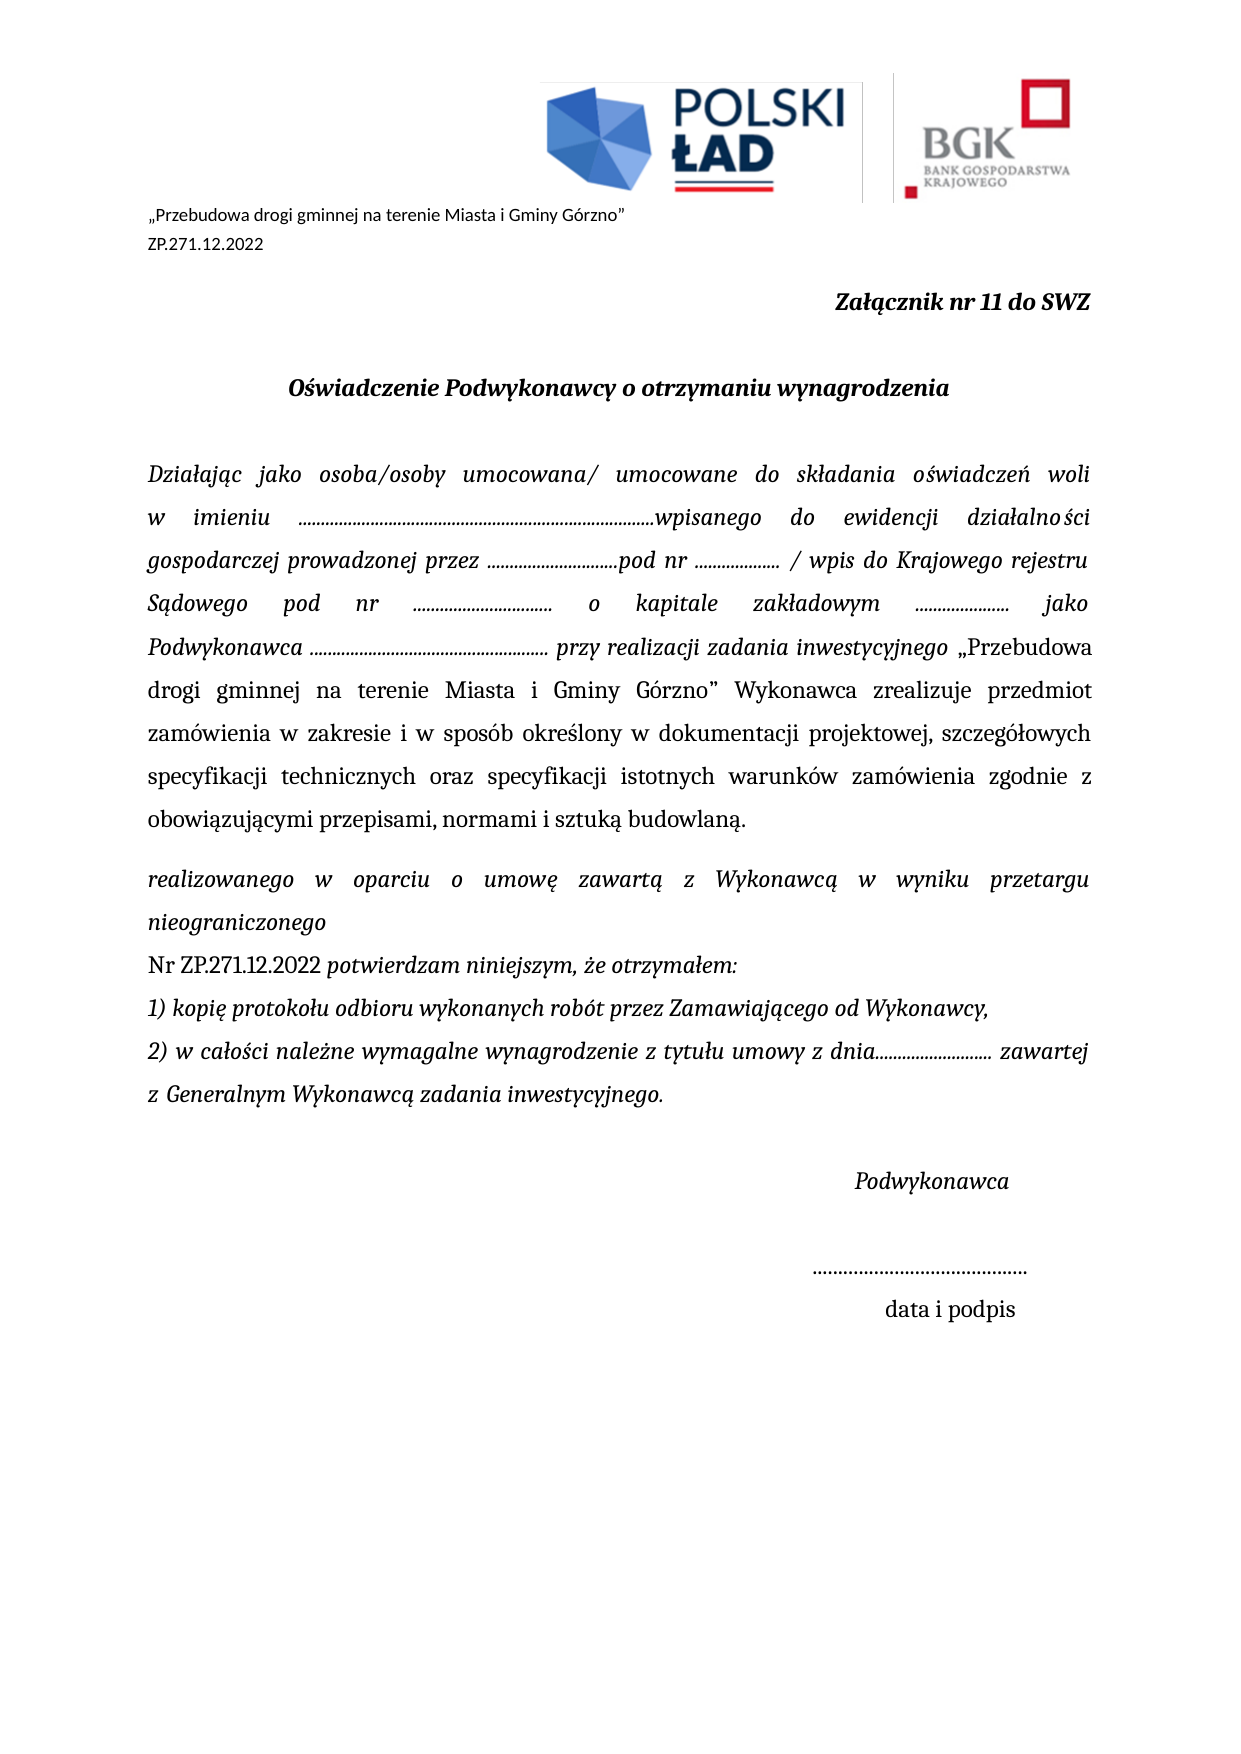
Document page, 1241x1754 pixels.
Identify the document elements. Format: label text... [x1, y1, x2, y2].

text Działając jako osoba/osoby umocowana/ umocowane do składania oświadczeń woli w imieniu ...............................................................................wpisanego do ewidencji działalności gospodarczej prowadzonej przez .............................pod nr ................... / wpis do Krajowego rejestru Sądowego pod nr ............................... o kapitale zakładowym ..................... jako Podwykonawca ..................................................... przy realizacji zadania inwestycyjnego „Przebudowa drogi gminnej na terenie Miasta i Gminy Górzno” Wykonawca zrealizuje przedmiot zamówienia w zakresie i w sposób określony w dokumentacji projektowej, szczegółowych specyfikacji technicznych oraz specyfikacji istotnych warunków zamówienia zgodnie z obowiązującymi przepisami, normami i sztuką budowlaną. [148, 460, 1093, 834]
text Podwykonawca [148, 1167, 1093, 1195]
text Załącznik nr 11 do SWZ [148, 287, 1093, 316]
text Nr ZP.271.12.2022 potwierdzam niniejszym, że otrzymałem: [148, 951, 1093, 980]
text Oświadczenie Podwykonawcy o otrzymaniu wynagrodzenia [148, 374, 1093, 402]
text 2) w całości należne wymagalne wynagrodzenie z tytułu umowy z dnia.......................... zawartej z Generalnym Wykonawcą zadania inwestycyjnego. [148, 1037, 1093, 1109]
text realizowanego w oparciu o umowę zawartą z Wykonawcą w wyniku przetargu nieograniczonego [148, 865, 1093, 937]
text .......................................... [812, 1210, 1093, 1281]
text 1) kopię protokołu odbioru wykonanych robót przez Zamawiającego od Wykonawcy, [148, 994, 1093, 1023]
picture [539, 73, 1093, 203]
text data i podpis [148, 1295, 1093, 1324]
